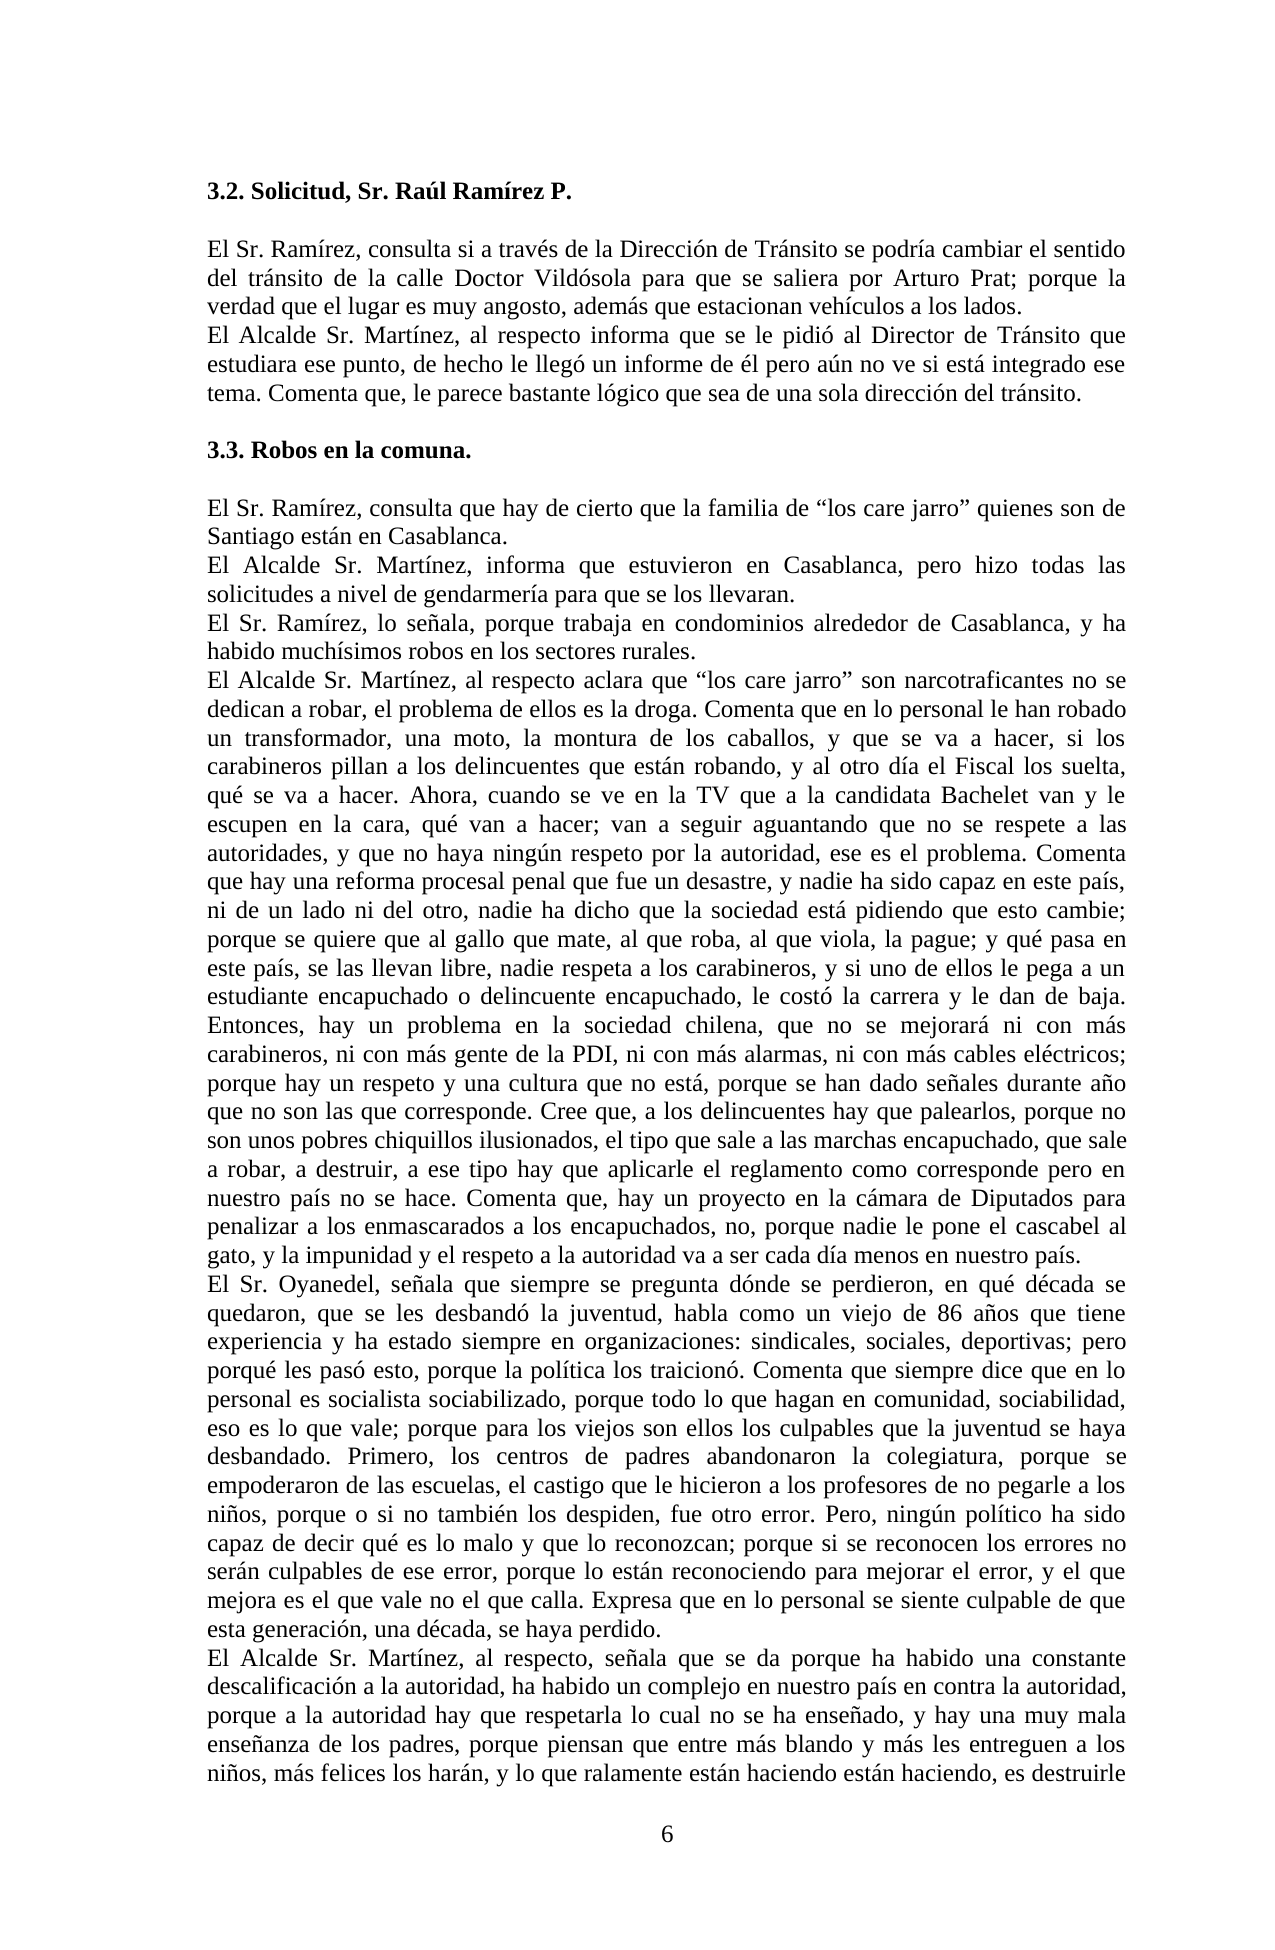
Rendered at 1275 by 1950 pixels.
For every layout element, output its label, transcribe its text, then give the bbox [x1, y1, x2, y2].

text El Sr. Ramírez, consulta si a través de la Dirección de Tránsito se podría cambiar el sentido del tránsito de la calle Doctor Vildósola para que se saliera por Arturo Prat; porque la verdad que el lugar es muy angosto, además que estacionan vehículos a los lados. [207, 234, 1127, 320]
text 3.2. Solicitud, Sr. Raúl Ramírez P. [207, 176, 1127, 205]
text 3.3. Robos en la comuna. [207, 435, 1127, 464]
text El Alcalde Sr. Martínez, al respecto aclara que “los care jarro” son narcotraficantes no se dedican a robar, el problema de ellos es la droga. Comenta que en lo personal le han robado un transformador, una moto, la montura de los caballos, y que se va a hacer, si los carabineros pillan a los delincuentes que están robando, y al otro día el Fiscal los suelta, qué se va a hacer. Ahora, cuando se ve en la TV que a la candidata Bachelet van y le escupen en la cara, qué van a hacer; van a seguir aguantando que no se respete a las autoridades, y que no haya ningún respeto por la autoridad, ese es el problema. Comenta que hay una reforma procesal penal que fue un desastre, y nadie ha sido capaz en este país, ni de un lado ni del otro, nadie ha dicho que la sociedad está pidiendo que esto cambie; porque se quiere que al gallo que mate, al que roba, al que viola, la pague; y qué pasa en este país, se las llevan libre, nadie respeta a los carabineros, y si uno de ellos le pega a un estudiante encapuchado o delincuente encapuchado, le costó la carrera y le dan de baja. Entonces, hay un problema en la sociedad chilena, que no se mejorará ni con más carabineros, ni con más gente de la PDI, ni con más alarmas, ni con más cables eléctricos; porque hay un respeto y una cultura que no está, porque se han dado señales durante año que no son las que corresponde. Cree que, a los delincuentes hay que palearlos, porque no son unos pobres chiquillos ilusionados, el tipo que sale a las marchas encapuchado, que sale a robar, a destruir, a ese tipo hay que aplicarle el reglamento como corresponde pero en nuestro país no se hace. Comenta que, hay un proyecto en la cámara de Diputados para penalizar a los enmascarados a los encapuchados, no, porque nadie le pone el cascabel al gato, y la impunidad y el respeto a la autoridad va a ser cada día menos en nuestro país. [207, 665, 1127, 1269]
text El Alcalde Sr. Martínez, al respecto informa que se le pidió al Director de Tránsito que estudiara ese punto, de hecho le llegó un informe de él pero aún no ve si está integrado ese tema. Comenta que, le parece bastante lógico que sea de una sola dirección del tránsito. [207, 320, 1127, 406]
text El Alcalde Sr. Martínez, informa que estuvieron en Casablanca, pero hizo todas las solicitudes a nivel de gendarmería para que se los llevaran. [207, 550, 1127, 608]
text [207, 1643, 1127, 1786]
text El Sr. Oyanedel, señala que siempre se pregunta dónde se perdieron, en qué década se quedaron, que se les desbandó la juventud, habla como un viejo de 86 años que tiene experiencia y ha estado siempre en organizaciones: sindicales, sociales, deportivas; pero porqué les pasó esto, porque la política los traicionó. Comenta que siempre dice que en lo personal es socialista sociabilizado, porque todo lo que hagan en comunidad, sociabilidad, eso es lo que vale; porque para los viejos son ellos los culpables que la juventud se haya desbandado. Primero, los centros de padres abandonaron la colegiatura, porque se empoderaron de las escuelas, el castigo que le hicieron a los profesores de no pegarle a los niños, porque o si no también los despiden, fue otro error. Pero, ningún político ha sido capaz de decir qué es lo malo y que lo reconozcan; porque si se reconocen los errores no serán culpables de ese error, porque lo están reconociendo para mejorar el error, y el que mejora es el que vale no el que calla. Expresa que en lo personal se siente culpable de que esta generación, una década, se haya perdido. [207, 1269, 1127, 1643]
text El Sr. Ramírez, lo señala, porque trabaja en condominios alrededor de Casablanca, y ha habido muchísimos robos en los sectores rurales. [207, 608, 1127, 665]
text El Sr. Ramírez, consulta que hay de cierto que la familia de “los care jarro” quienes son de Santiago están en Casablanca. [207, 493, 1127, 550]
